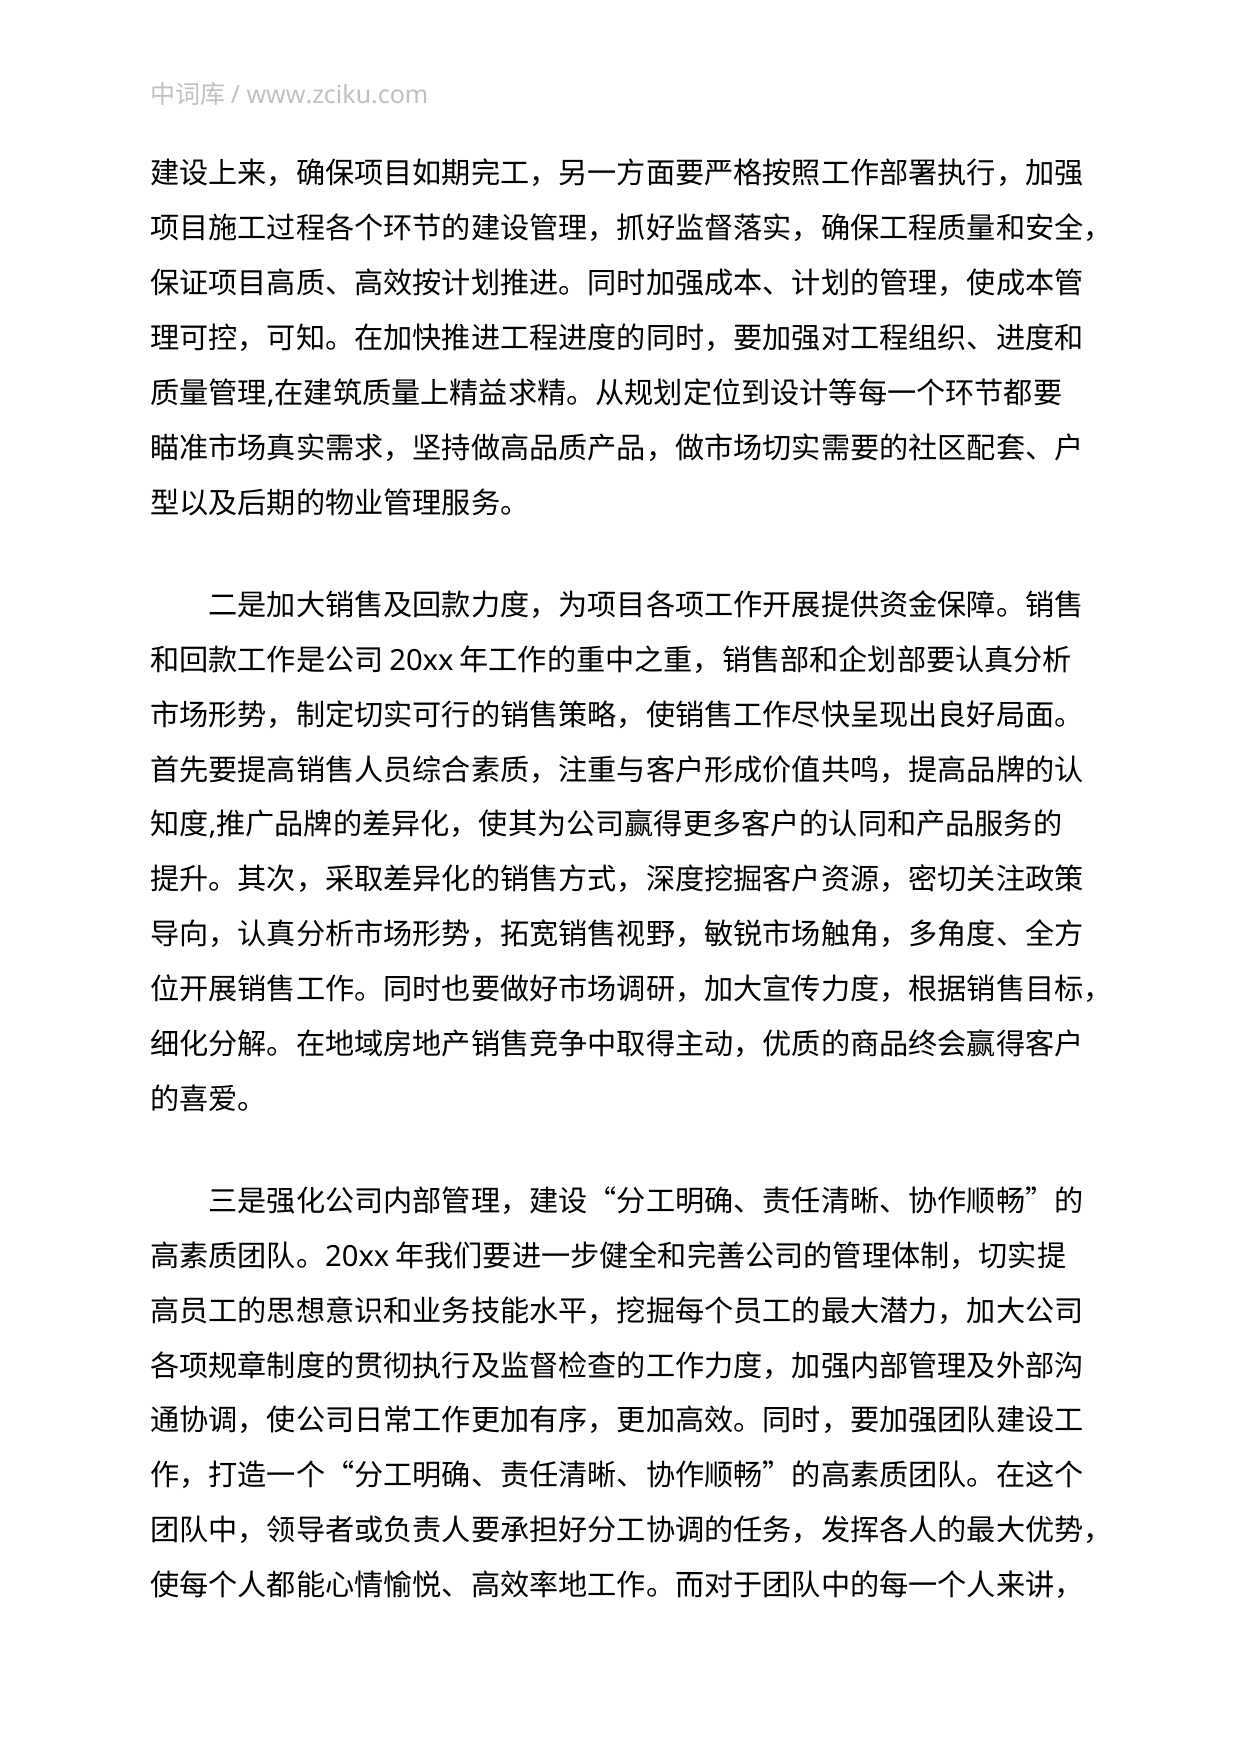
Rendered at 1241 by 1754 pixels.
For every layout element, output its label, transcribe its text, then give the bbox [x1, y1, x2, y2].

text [150, 150, 1090, 522]
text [150, 1177, 1090, 1604]
text 二是加大销售及回款力度，为项目各项工作开展提供资金保障。销售和回款工作是公司20xx年工作的重中之重，销售部和企划部要认真分析市场形势，制定切实可行的销售策略，使销售工作尽快呈现出良好局面。首先要提高销售人员综合素质，注重与客户形成价值共鸣，提高品牌的认知度,推广品牌的差异化，使其为公司赢得更多客户的认同和产品服务的提升。其次，采取差异化的销售方式，深度挖掘客户资源，密切关注政策导向，认真分析市场形势，拓宽销售视野，敏锐市场触角，多角度、全方位开展销售工作。同时也要做好市场调研，加大宣传力度，根据销售目标，细化分解。在地域房地产销售竞争中取得主动，优质的商品终会赢得客户的喜爱。 [150, 581, 1090, 1118]
